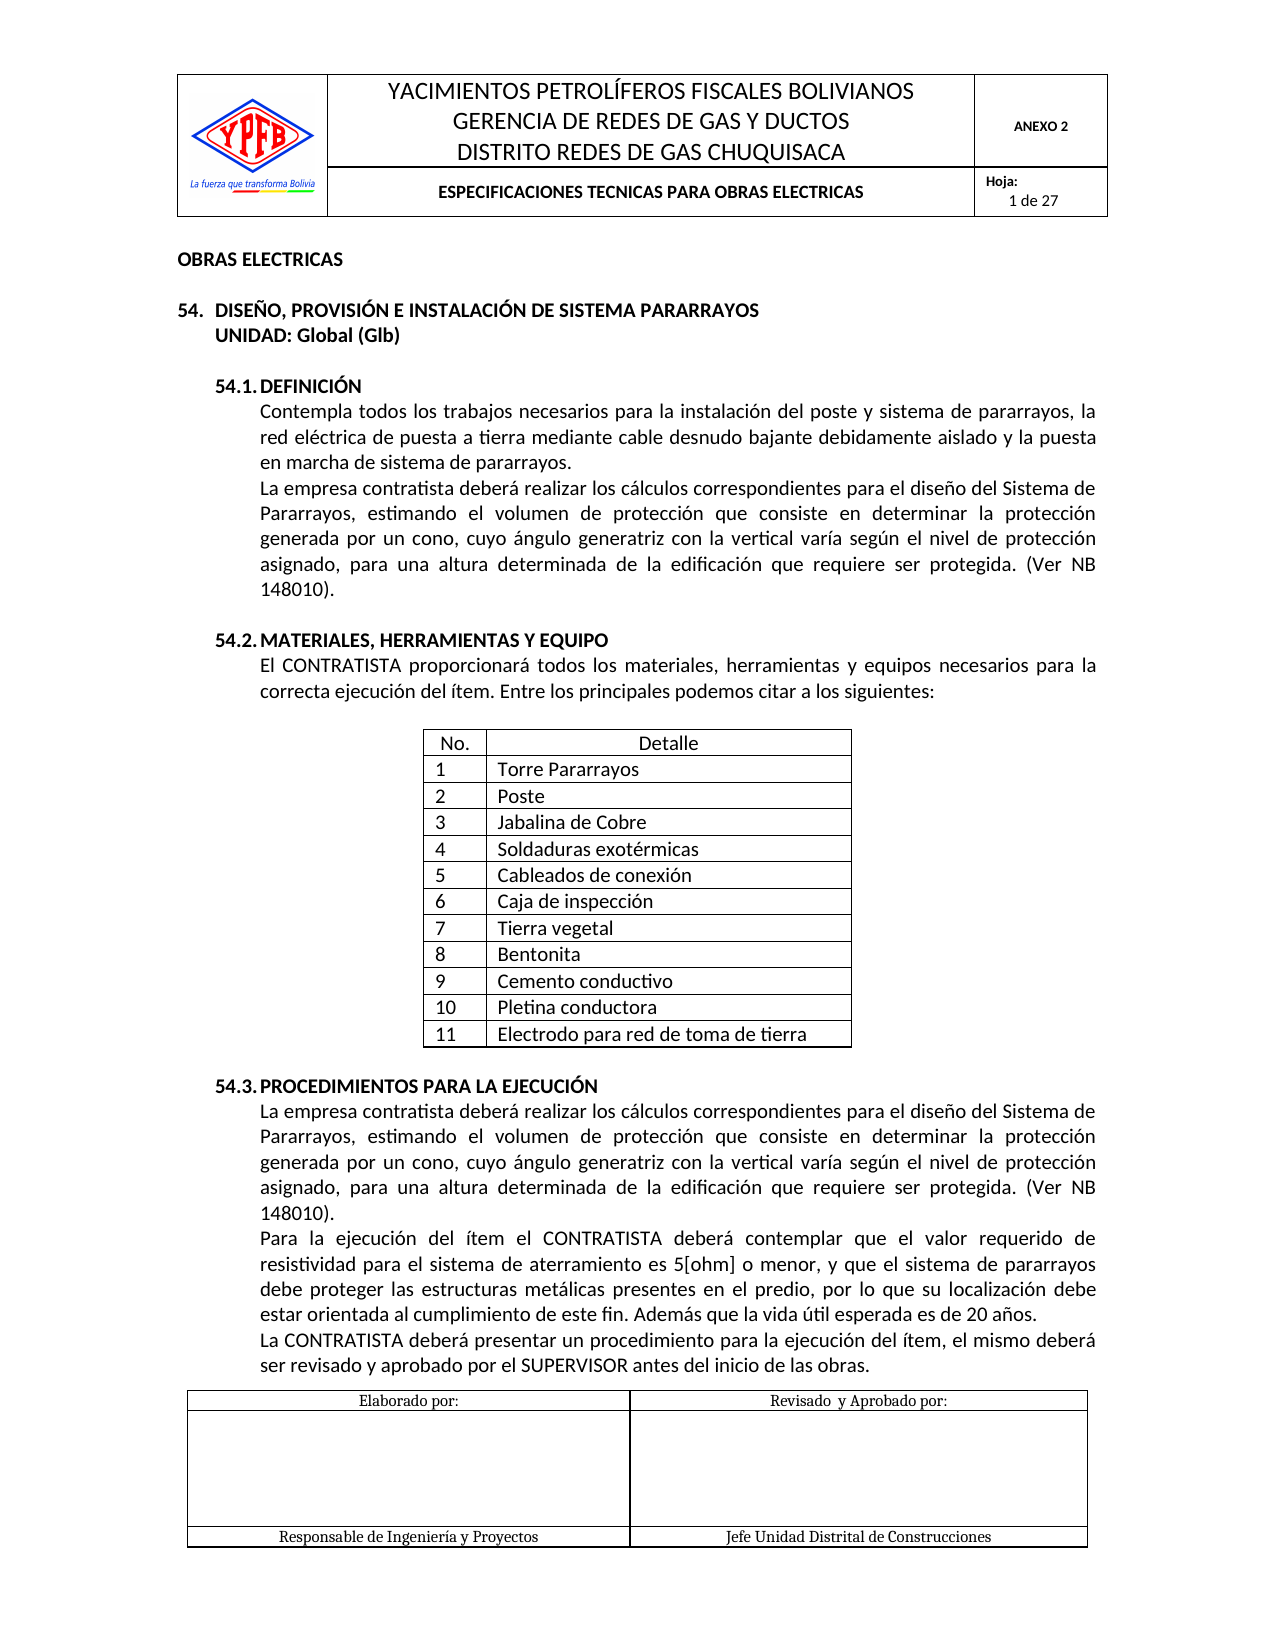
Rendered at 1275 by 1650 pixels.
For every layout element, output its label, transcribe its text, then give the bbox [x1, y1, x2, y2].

list UNIDAD: Global (Glb) [215, 322, 1098, 348]
table_cell Cableados de conexión [487, 862, 851, 888]
list La empresa contratista deberá realizar los cálculos correspondientes para el diseño del Sistema de Pararrayos, estimando el volumen de protección que consiste en determinar la protección generada por un cono, cuyo ángulo generatriz con la vertical varía según el nivel de protección asignado, para una altura determinada de la edificación que requiere ser protegida. (Ver NB 148010). [260, 475, 1098, 602]
table_header No. [424, 730, 486, 755]
table_cell 10 [424, 995, 486, 1020]
table_cell Cemento conductivo [487, 968, 851, 993]
table_cell 4 [424, 836, 486, 861]
table_cell Tierra vegetal [487, 915, 851, 941]
table_cell Torre Pararrayos [487, 756, 851, 782]
picture [188, 93, 316, 198]
table_cell 8 [424, 942, 486, 967]
list La empresa contratista deberá realizar los cálculos correspondientes para el diseño del Sistema de Pararrayos, estimando el volumen de protección que consiste en determinar la protección generada por un cono, cuyo ángulo generatriz con la vertical varía según el nivel de protección asignado, para una altura determinada de la edificación que requiere ser protegida. (Ver NB 148010). [260, 1098, 1098, 1225]
list Contempla todos los trabajos necesarios para la instalación del poste y sistema de pararrayos, la red eléctrica de puesta a tierra mediante cable desnudo bajante debidamente aislado y la puesta en marcha de sistema de pararrayos. [260, 398, 1098, 475]
text OBRAS ELECTRICAS [177, 246, 1098, 271]
list El CONTRATISTA proporcionará todos los materiales, herramientas y equipos necesarios para la correcta ejecución del ítem. Entre los principales podemos citar a los siguientes: [260, 653, 1098, 703]
table_cell 3 [424, 809, 486, 835]
table_header Detalle [487, 730, 851, 755]
table_cell Bentonita [487, 942, 851, 967]
table_cell 11 [424, 1021, 486, 1046]
table_cell Soldaduras exotérmicas [487, 836, 851, 861]
table_cell 7 [424, 915, 486, 941]
table_cell Electrodo para red de toma de tierra [487, 1021, 851, 1046]
table_cell Pletina conductora [487, 995, 851, 1020]
list Para la ejecución del ítem el CONTRATISTA deberá contemplar que el valor requerido de resistividad para el sistema de aterramiento es 5[ohm] o menor, y que el sistema de pararrayos debe proteger las estructuras metálicas presentes en el predio, por lo que su localización debe estar orientada al cumplimiento de este fin. Además que la vida útil esperada es de 20 años. [260, 1225, 1098, 1327]
list La CONTRATISTA deberá presentar un procedimiento para la ejecución del ítem, el mismo deberá ser revisado y aprobado por el SUPERVISOR antes del inicio de las obras. [260, 1327, 1098, 1378]
table_cell Poste [487, 783, 851, 808]
table_cell Jabalina de Cobre [487, 809, 851, 835]
table_cell 1 [424, 756, 486, 782]
table_cell 2 [424, 783, 486, 808]
list PROCEDIMIENTOS PARA LA EJECUCIÓN [215, 1073, 1098, 1098]
list DISEÑO, PROVISIÓN E INSTALACIÓN DE SISTEMA PARARRAYOS [177, 297, 1098, 322]
table_cell 5 [424, 862, 486, 888]
list MATERIALES, HERRAMIENTAS Y EQUIPO [215, 627, 1098, 653]
table_cell 9 [424, 968, 486, 993]
table_cell Caja de inspección [487, 889, 851, 914]
list DEFINICIÓN [215, 373, 1098, 398]
table_cell 6 [424, 889, 486, 914]
